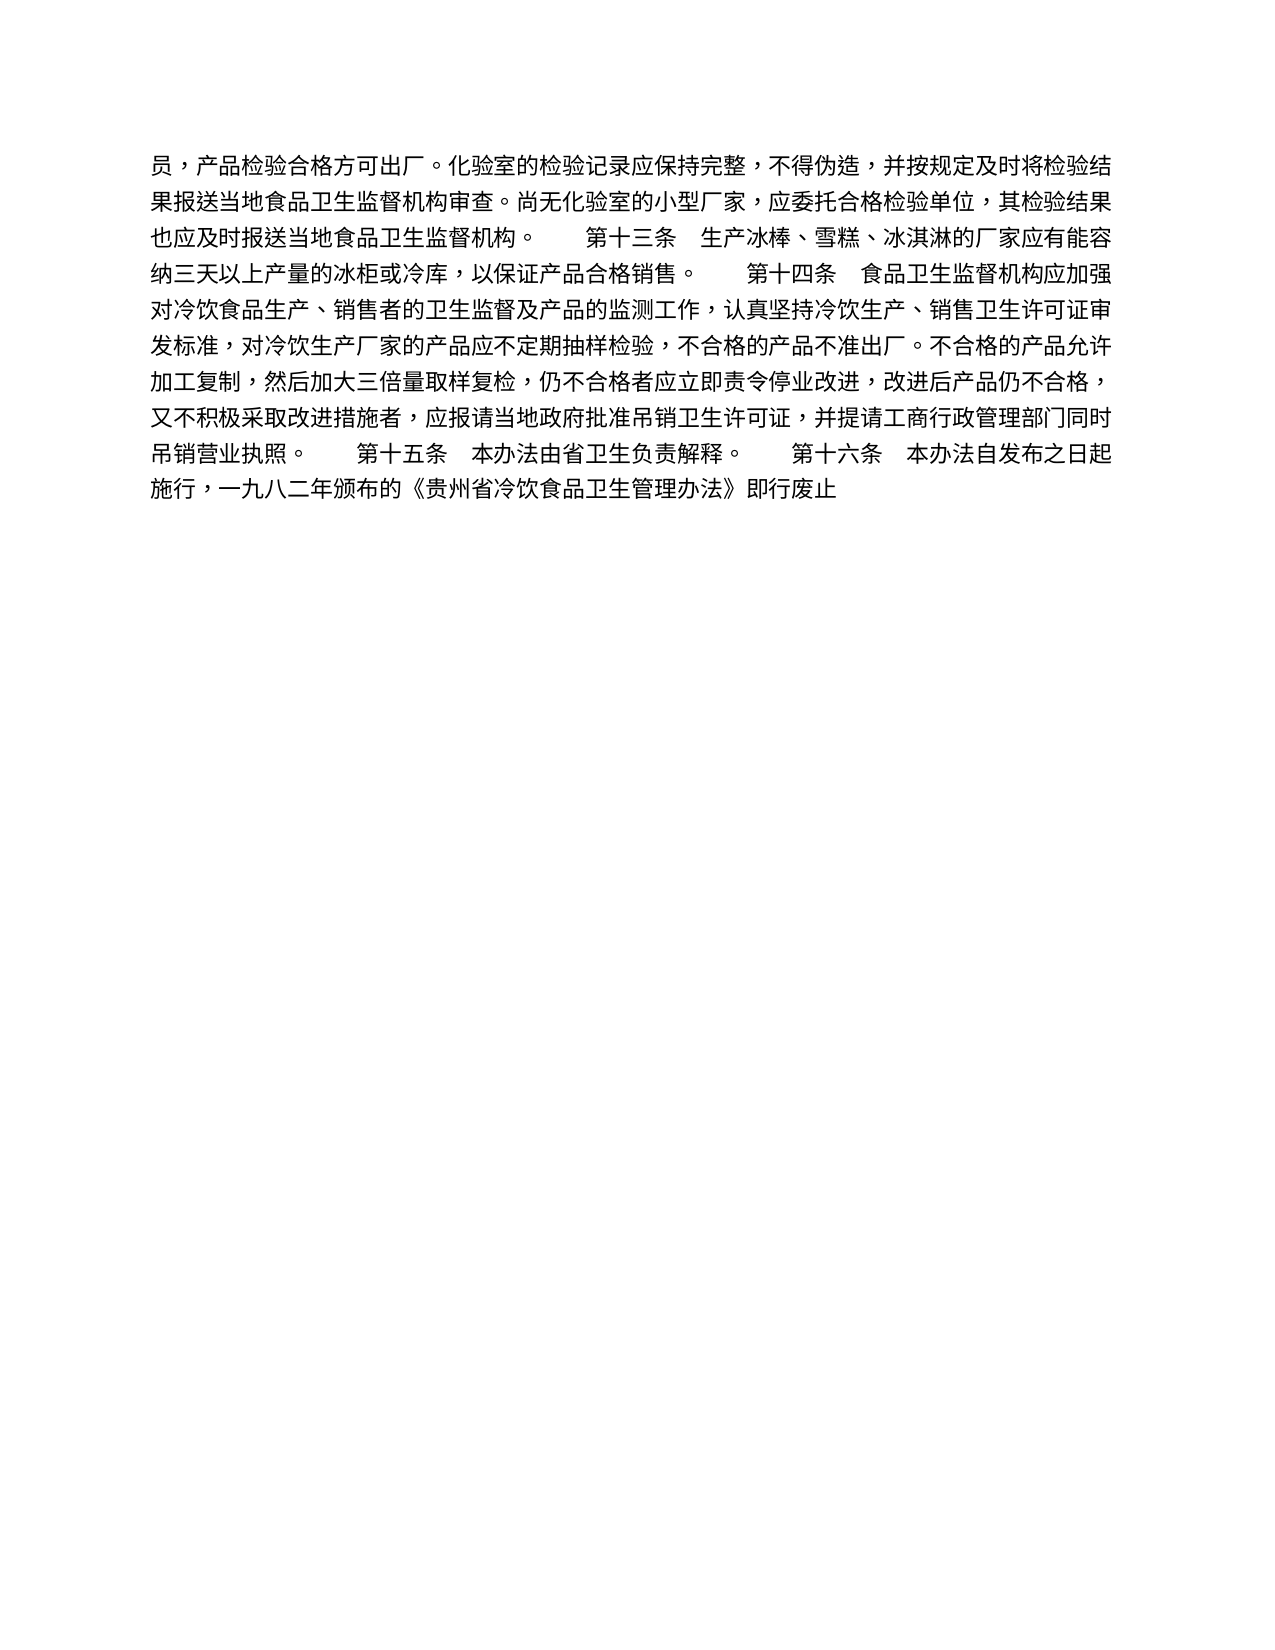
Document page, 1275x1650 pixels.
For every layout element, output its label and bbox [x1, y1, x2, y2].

text [150, 150, 1125, 505]
